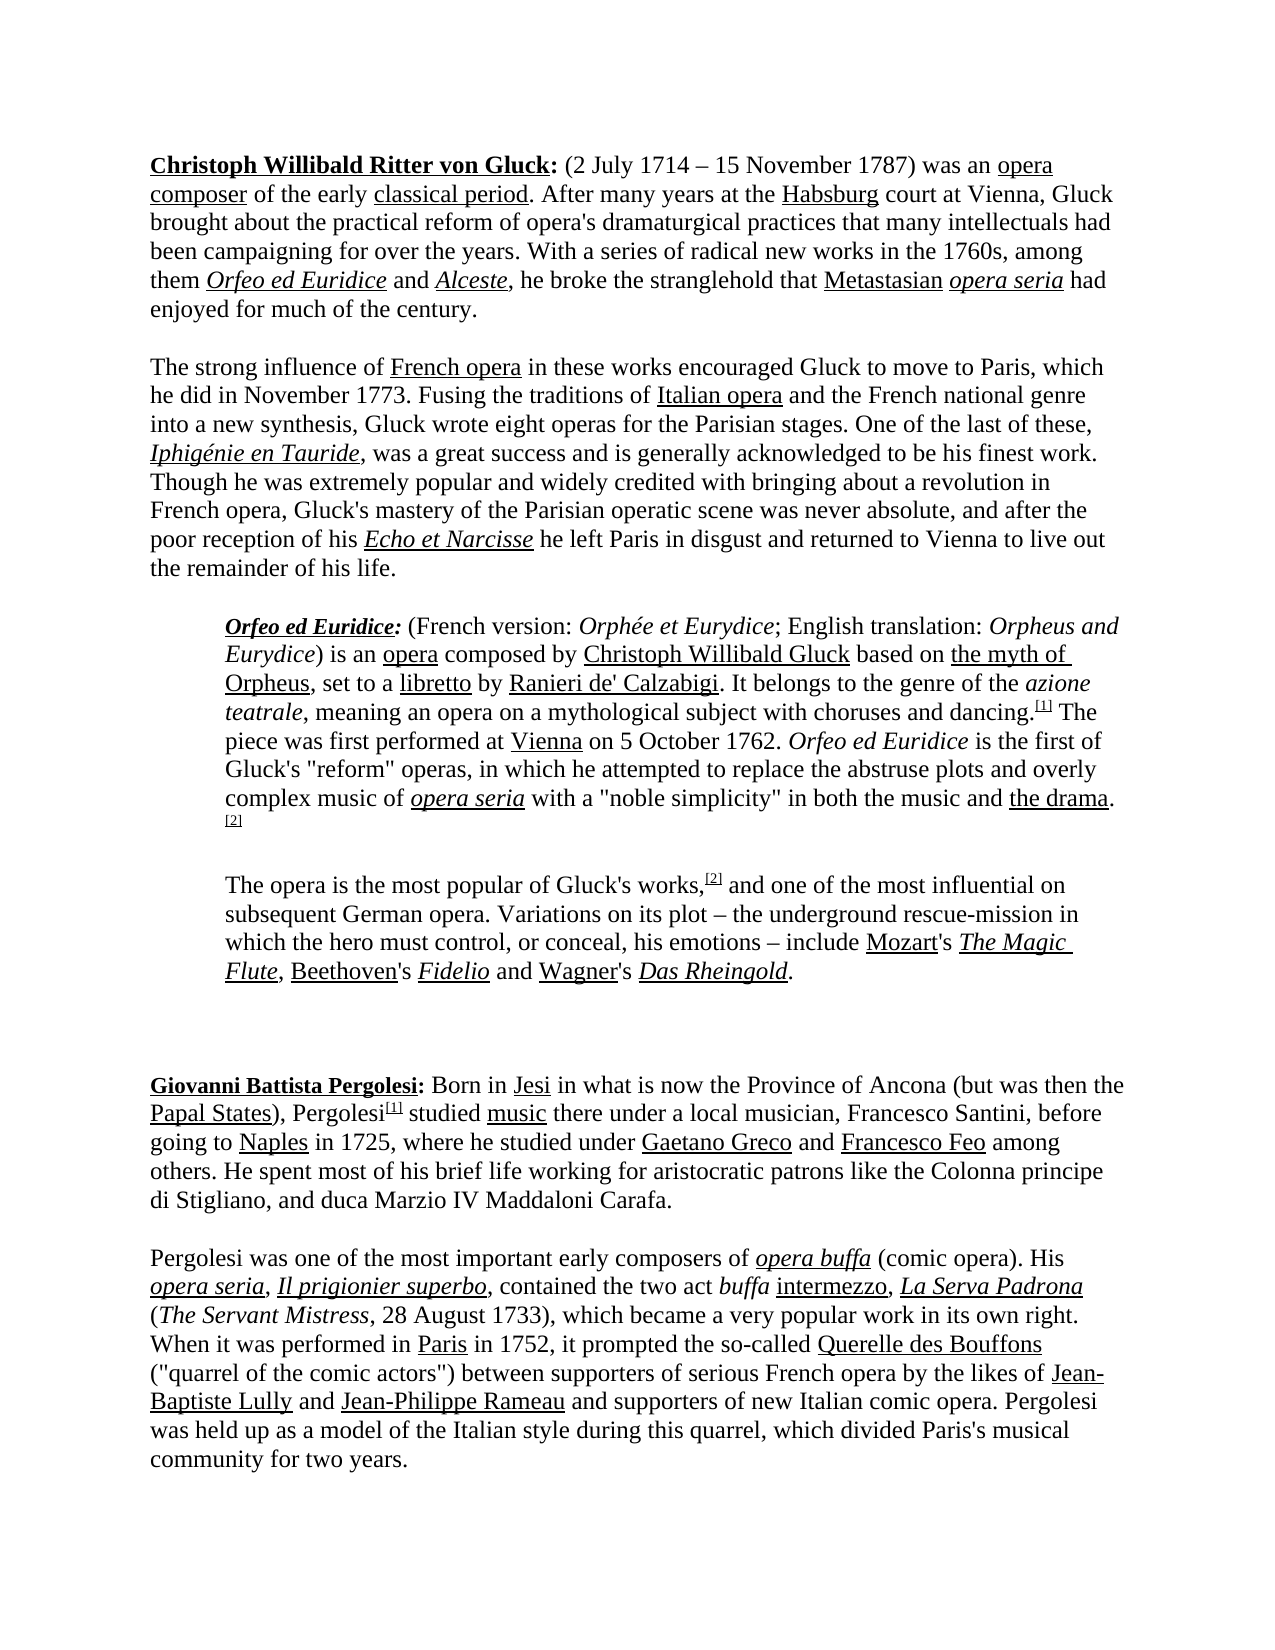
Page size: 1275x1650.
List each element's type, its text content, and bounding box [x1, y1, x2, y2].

text Giovanni Battista Pergolesi: Born in Jesi in what is now the Province of Ancona (but was then the Papal States), Pergolesi[1] studied music there under a local musician, Francesco Santini, before going to Naples in 1725, where he studied under Gaetano Greco and Francesco Feo among others. He spent most of his brief life working for aristocratic patrons like the Colonna principe di Stigliano, and duca Marzio IV Maddaloni Carafa. [150, 1070, 1125, 1213]
text The strong influence of French opera in these works encouraged Gluck to move to Paris, which he did in November 1773. Fusing the traditions of Italian opera and the French national genre into a new synthesis, Gluck wrote eight operas for the Parisian stages. One of the last of these, Iphigénie en Tauride, was a great success and is generally acknowledged to be his finest work. Though he was extremely popular and widely credited with bringing about a revolution in French opera, Gluck's mastery of the Parisian operatic scene was never absolute, and after the poor reception of his Echo et Narcisse he left Paris in disgust and returned to Vienna to live out the remainder of his life. [150, 352, 1125, 582]
text The opera is the most popular of Gluck's works,[2] and one of the most influential on subsequent German opera. Variations on its plot – the underground rescue-mission in which the hero must control, or conceal, his emotions – include Mozart's The Magic Flute, Beethoven's Fidelio and Wagner's Das Rheingold. [225, 870, 1125, 985]
text Christoph Willibald Ritter von Gluck: (2 July 1714 – 15 November 1787) was an opera composer of the early classical period. After many years at the Habsburg court at Vienna, Gluck brought about the practical reform of opera's dramaturgical practices that many intellectuals had been campaigning for over the years. With a series of radical new works in the 1760s, among them Orfeo ed Euridice and Alceste, he broke the stranglehold that Metastasian opera seria had enjoyed for much of the century. [150, 150, 1125, 322]
text Pergolesi was one of the most important early composers of opera buffa (comic opera). His opera seria, Il prigionier superbo, contained the two act buffa intermezzo, La Serva Padrona (The Servant Mistress, 28 August 1733), which became a very popular work in its own right. When it was performed in Paris in 1752, it prompted the so-called Querelle des Bouffons ("quarrel of the comic actors") between supporters of serious French opera by the likes of Jean-Baptiste Lully and Jean-Philippe Rameau and supporters of new Italian comic opera. Pergolesi was held up as a model of the Italian style during this quarrel, which divided Paris's musical community for two years. [150, 1243, 1125, 1473]
text Orfeo ed Euridice: (French version: Orphée et Eurydice; English translation: Orpheus and Eurydice) is an opera composed by Christoph Willibald Gluck based on the myth of Orpheus, set to a libretto by Ranieri de' Calzabigi. It belongs to the genre of the azione teatrale, meaning an opera on a mythological subject with choruses and dancing.[1] The piece was first performed at Vienna on 5 October 1762. Orfeo ed Euridice is the first of Gluck's "reform" operas, in which he attempted to replace the abstruse plots and overly complex music of opera seria with a "noble simplicity" in both the music and the drama.[2] [225, 611, 1125, 841]
